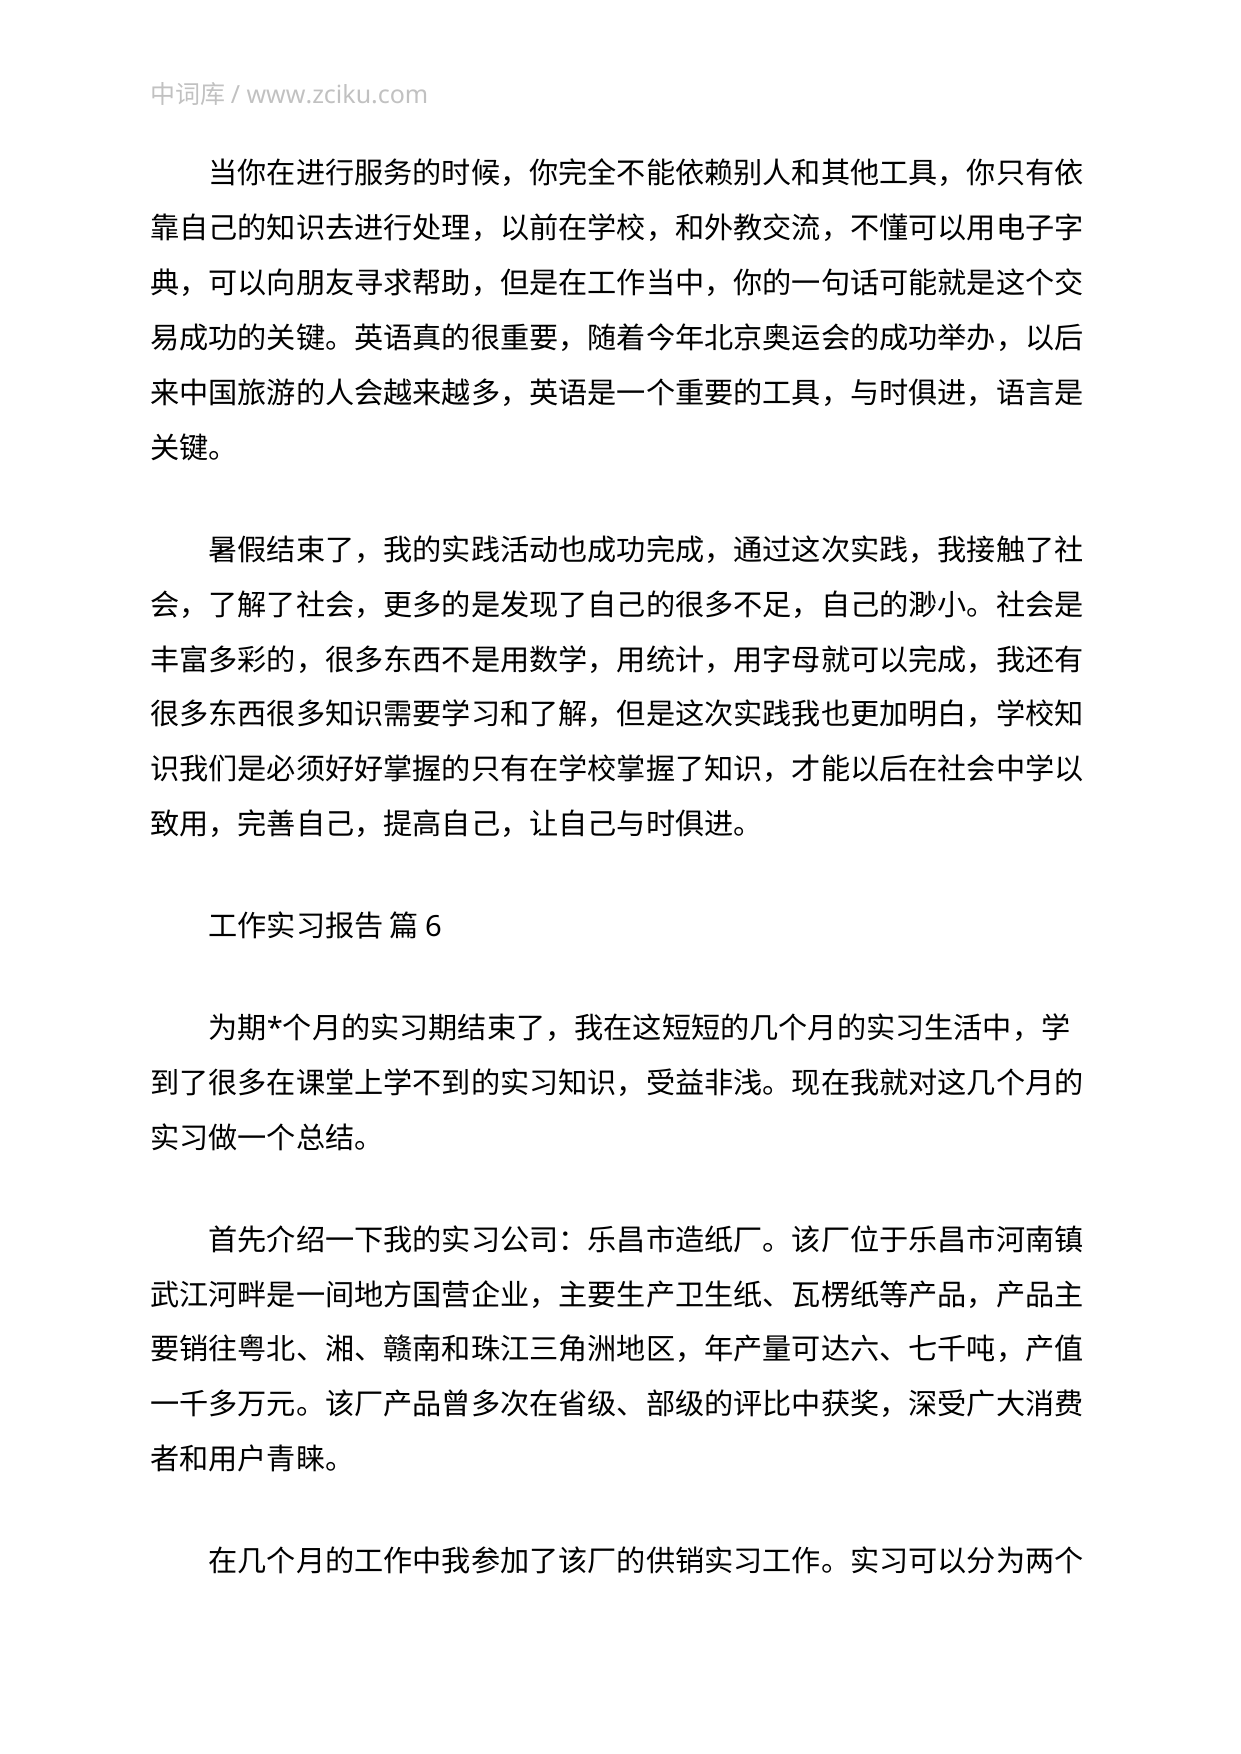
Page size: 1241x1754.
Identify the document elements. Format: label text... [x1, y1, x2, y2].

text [150, 1537, 1090, 1580]
text 为期*个月的实习期结束了，我在这短短的几个月的实习生活中，学到了很多在课堂上学不到的实习知识，受益非浅。现在我就对这几个月的实习做一个总结。 [150, 1004, 1090, 1157]
text 当你在进行服务的时候，你完全不能依赖别人和其他工具，你只有依靠自己的知识去进行处理，以前在学校，和外教交流，不懂可以用电子字典，可以向朋友寻求帮助，但是在工作当中，你的一句话可能就是这个交易成功的关键。英语真的很重要，随着今年北京奥运会的成功举办，以后来中国旅游的人会越来越多，英语是一个重要的工具，与时俱进，语言是关键。 [150, 150, 1090, 467]
text 暑假结束了，我的实践活动也成功完成，通过这次实践，我接触了社会，了解了社会，更多的是发现了自己的很多不足，自己的渺小。社会是丰富多彩的，很多东西不是用数学，用统计，用字母就可以完成，我还有很多东西很多知识需要学习和了解，但是这次实践我也更加明白，学校知识我们是必须好好掌握的只有在学校掌握了知识，才能以后在社会中学以致用，完善自己，提高自己，让自己与时俱进。 [150, 526, 1090, 843]
text 首先介绍一下我的实习公司：乐昌市造纸厂。该厂位于乐昌市河南镇武江河畔是一间地方国营企业，主要生产卫生纸、瓦楞纸等产品，产品主要销往粤北、湘、赣南和珠江三角洲地区，年产量可达六、七千吨，产值一千多万元。该厂产品曾多次在省级、部级的评比中获奖，深受广大消费者和用户青睐。 [150, 1216, 1090, 1478]
text 工作实习报告 篇6 [150, 902, 1090, 945]
